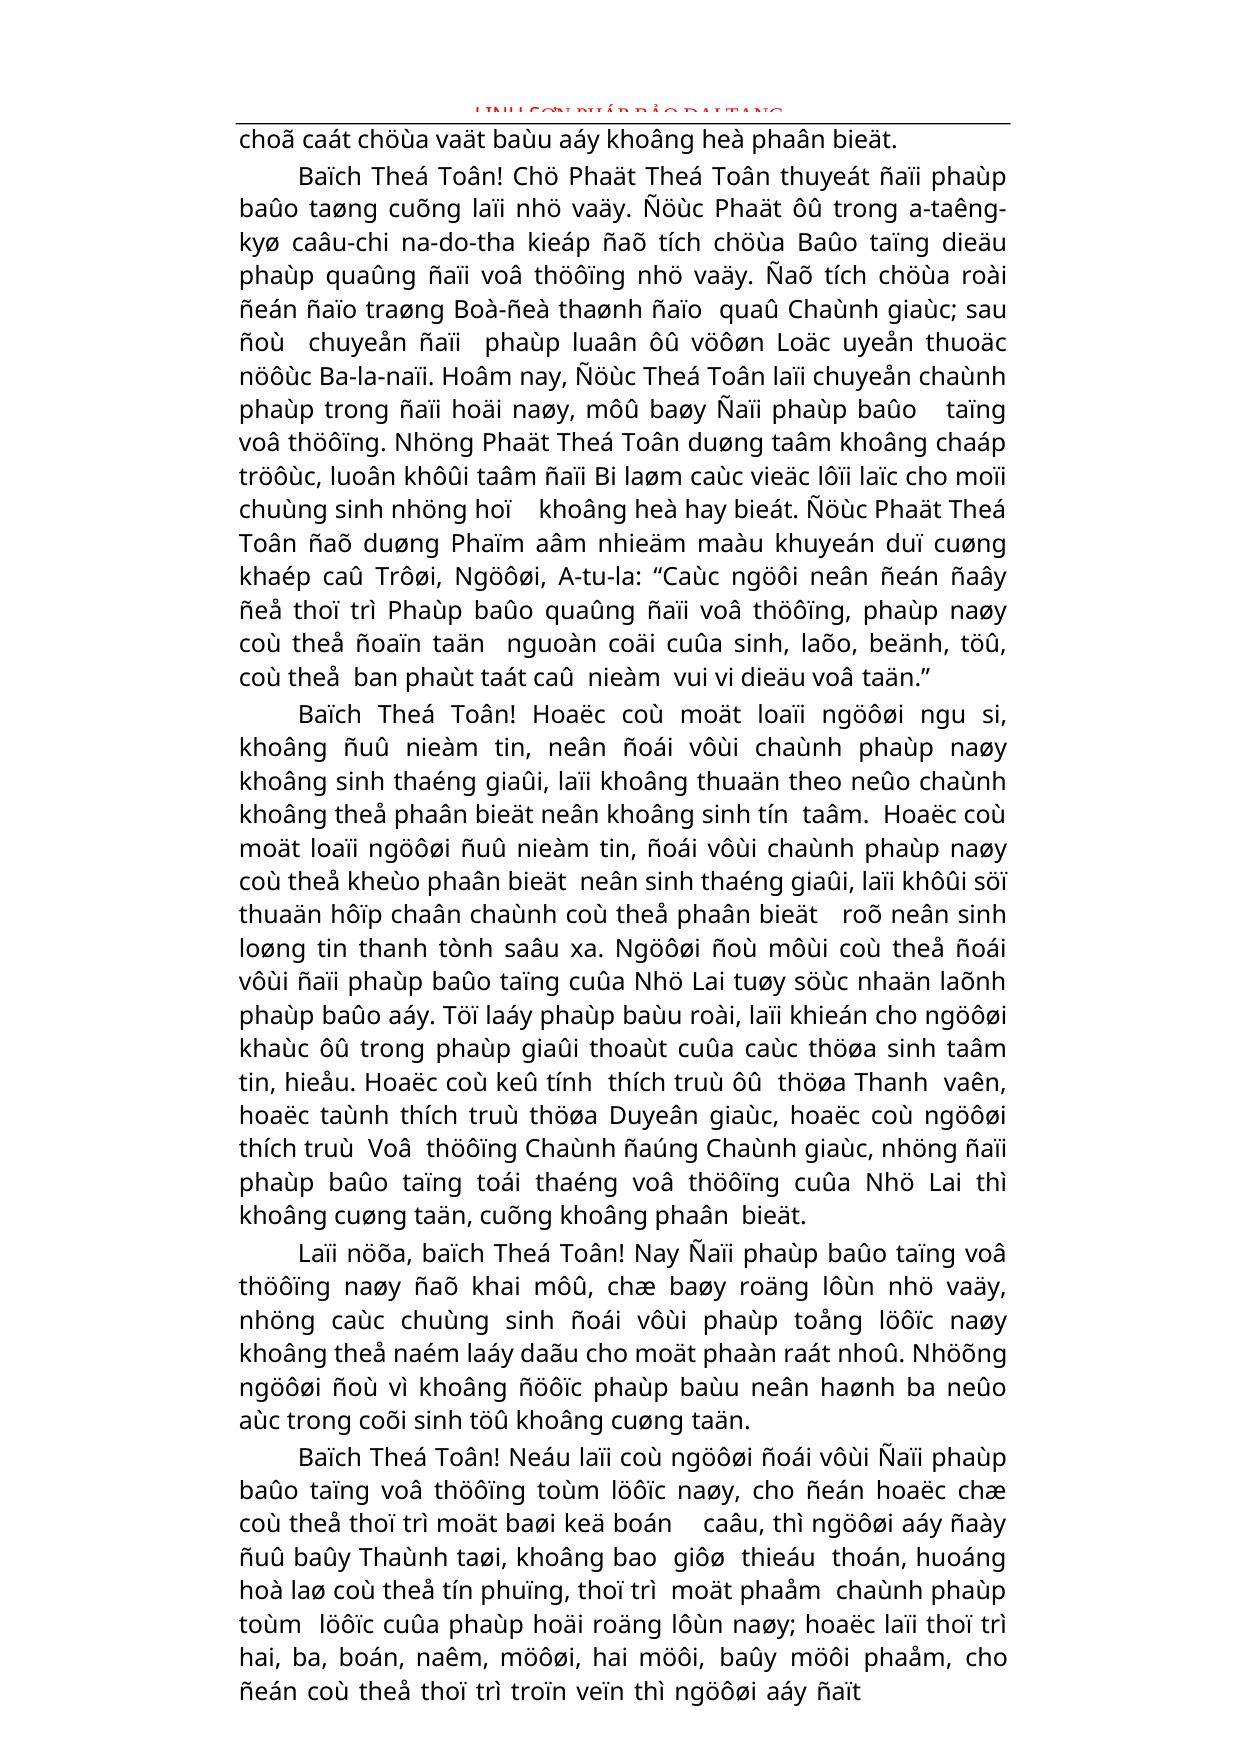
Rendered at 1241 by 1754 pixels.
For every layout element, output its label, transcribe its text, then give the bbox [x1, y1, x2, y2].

text choã caát chöùa vaät baùu aáy khoâng heà phaân bieät. [239, 123, 1065, 156]
text Baïch Theá Toân! Chö Phaät Theá Toân thuyeát ñaïi phaùp baûo taøng cuõng laïi nhö vaäy. Ñöùc Phaät ôû trong a-taêng-kyø caâu-chi na-do-tha kieáp ñaõ tích chöùa Baûo taïng dieäu phaùp quaûng ñaïi voâ thöôïng nhö vaäy. Ñaõ tích chöùa roài ñeán ñaïo traøng Boà-ñeà thaønh ñaïo quaû Chaùnh giaùc; sau ñoù chuyeån ñaïi phaùp luaân ôû vöôøn Loäc uyeån thuoäc nöôùc Ba-la-naïi. Hoâm nay, Ñöùc Theá Toân laïi chuyeån chaùnh phaùp trong ñaïi hoäi naøy, môû baøy Ñaïi phaùp baûo taïng voâ thöôïng. Nhöng Phaät Theá Toân duøng taâm khoâng chaáp tröôùc, luoân khôûi taâm ñaïi Bi laøm caùc vieäc lôïi laïc cho moïi chuùng sinh nhöng hoï khoâng heà hay bieát. Ñöùc Phaät Theá Toân ñaõ duøng Phaïm aâm nhieäm maàu khuyeán duï cuøng khaép caû Trôøi, Ngöôøi, A-tu-la: “Caùc ngöôi neân ñeán ñaây ñeå thoï trì Phaùp baûo quaûng ñaïi voâ thöôïng, phaùp naøy coù theå ñoaïn taän nguoàn coäi cuûa sinh, laõo, beänh, töû, coù theå ban phaùt taát caû nieàm vui vi dieäu voâ taän.” [239, 158, 1008, 693]
text Baïch Theá Toân! Neáu laïi coù ngöôøi ñoái vôùi Ñaïi phaùp baûo taïng voâ thöôïng toùm löôïc naøy, cho ñeán hoaëc chæ coù theå thoï trì moät baøi keä boán caâu, thì ngöôøi aáy ñaày ñuû baûy Thaùnh taøi, khoâng bao giôø thieáu thoán, huoáng hoà laø coù theå tín phuïng, thoï trì moät phaåm chaùnh phaùp toùm löôïc cuûa phaùp hoäi roäng lôùn naøy; hoaëc laïi thoï trì hai, ba, boán, naêm, möôøi, hai möôi, baûy möôi phaåm, cho ñeán coù theå thoï trì troïn veïn thì ngöôøi aáy ñaït [239, 1440, 1008, 1707]
text Laïi nöõa, baïch Theá Toân! Nay Ñaïi phaùp baûo taïng voâ thöôïng naøy ñaõ khai môû, chæ baøy roäng lôùn nhö vaäy, nhöng caùc chuùng sinh ñoái vôùi phaùp toång löôïc naøy khoâng theå naém laáy daãu cho moät phaàn raát nhoû. Nhöõng ngöôøi ñoù vì khoâng ñöôïc phaùp baùu neân haønh ba neûo aùc trong coõi sinh töû khoâng cuøng taän. [239, 1236, 1008, 1437]
text Baïch Theá Toân! Hoaëc coù moät loaïi ngöôøi ngu si, khoâng ñuû nieàm tin, neân ñoái vôùi chaùnh phaùp naøy khoâng sinh thaéng giaûi, laïi khoâng thuaän theo neûo chaùnh khoâng theå phaân bieät neân khoâng sinh tín taâm. Hoaëc coù moät loaïi ngöôøi ñuû nieàm tin, ñoái vôùi chaùnh phaùp naøy coù theå kheùo phaân bieät neân sinh thaéng giaûi, laïi khôûi söï thuaän hôïp chaân chaùnh coù theå phaân bieät roõ neân sinh loøng tin thanh tònh saâu xa. Ngöôøi ñoù môùi coù theå ñoái vôùi ñaïi phaùp baûo taïng cuûa Nhö Lai tuøy söùc nhaän laõnh phaùp baûo aáy. Töï laáy phaùp baùu roài, laïi khieán cho ngöôøi khaùc ôû trong phaùp giaûi thoaùt cuûa caùc thöøa sinh taâm tin, hieåu. Hoaëc coù keû tính thích truù ôû thöøa Thanh vaên, hoaëc taùnh thích truù thöøa Duyeân giaùc, hoaëc coù ngöôøi thích truù Voâ thöôïng Chaùnh ñaúng Chaùnh giaùc, nhöng ñaïi phaùp baûo taïng toái thaéng voâ thöôïng cuûa Nhö Lai thì khoâng cuøng taän, cuõng khoâng phaân bieät. [239, 697, 1008, 1232]
